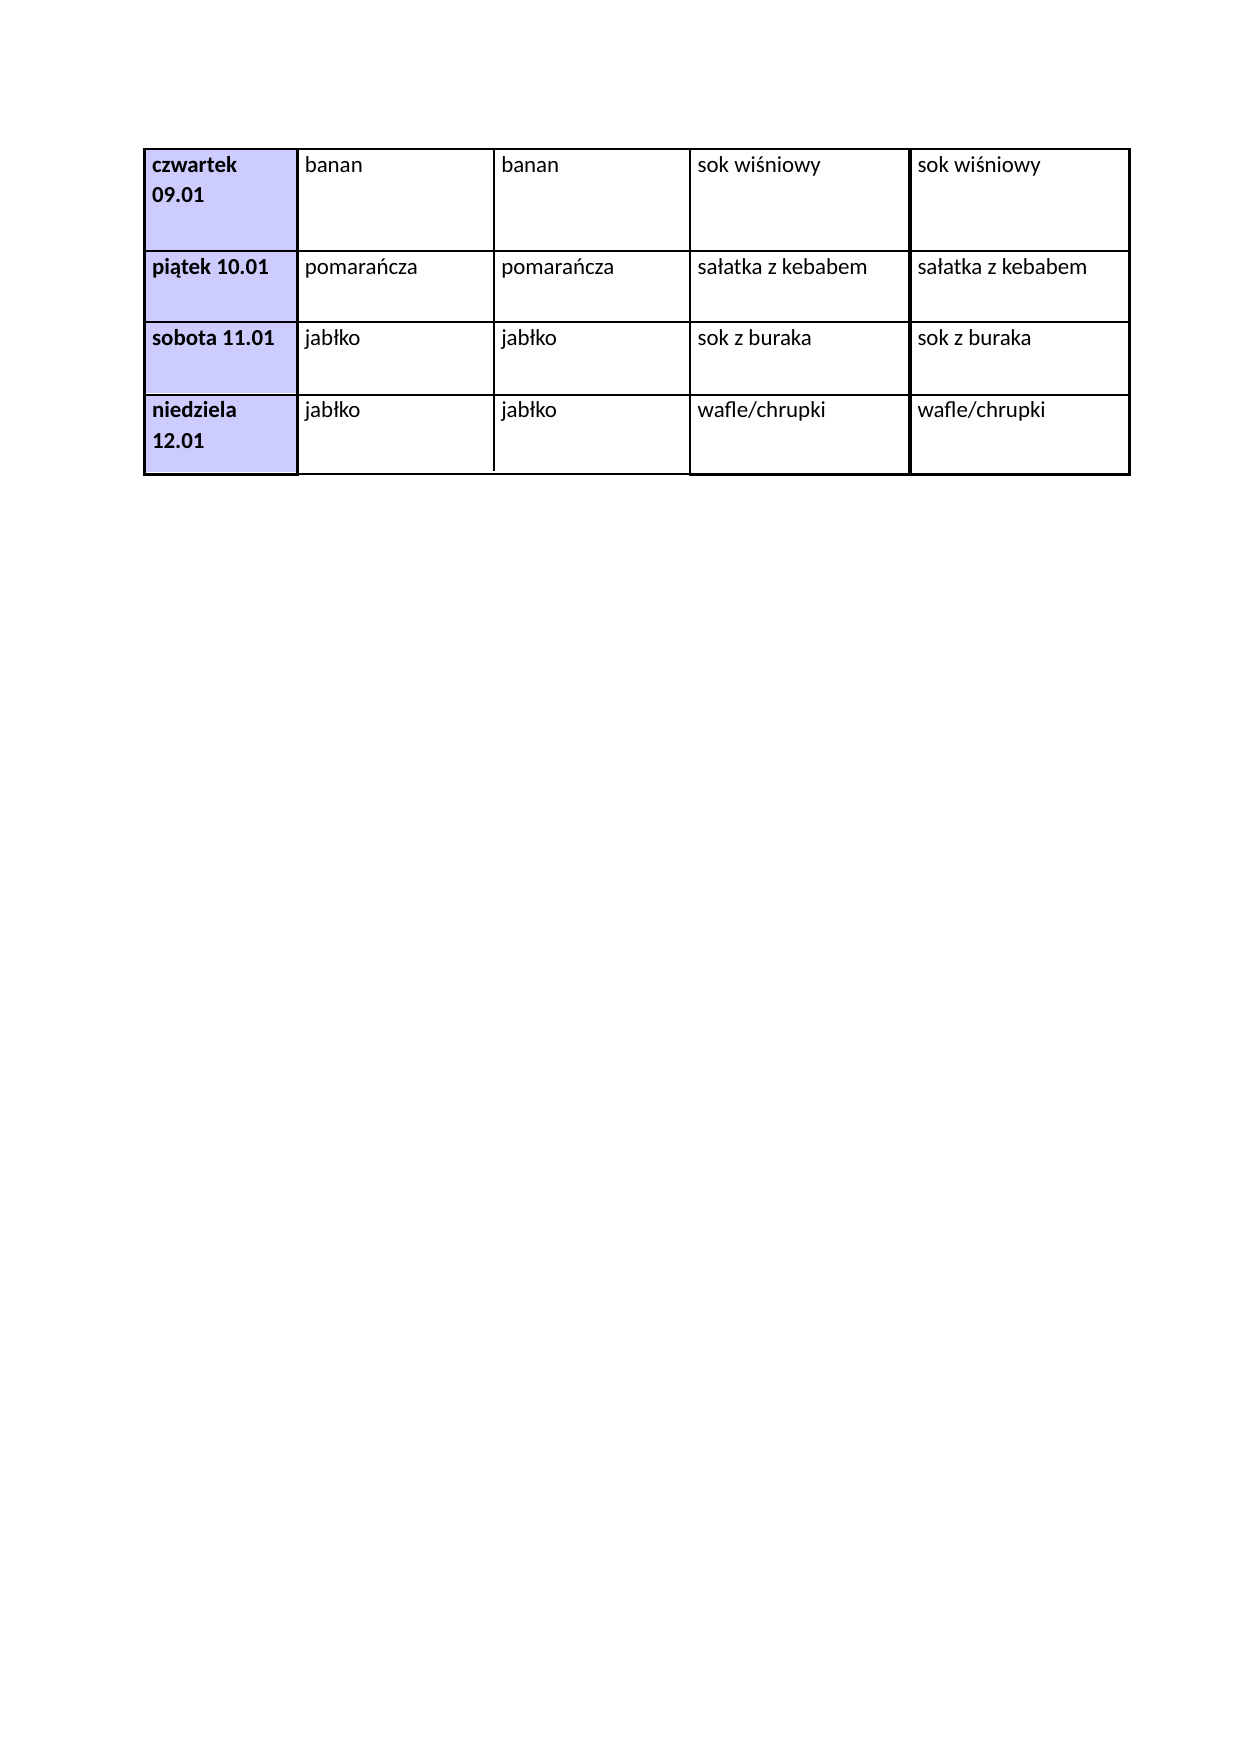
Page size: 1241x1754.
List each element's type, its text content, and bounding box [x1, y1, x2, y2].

table_cell pomarańcza [299, 252, 493, 321]
table_cell piątek 10.01 [146, 252, 296, 321]
table_header banan [495, 150, 689, 250]
table_cell sałatka z kebabem [912, 252, 1128, 321]
table_cell wafle/chrupki [912, 396, 1128, 472]
table_cell niedziela 12.01 [146, 396, 296, 472]
table_cell wafle/chrupki [691, 396, 908, 472]
table_cell pomarańcza [495, 252, 689, 321]
table_cell jabłko [299, 323, 493, 393]
table_cell jabłko [495, 323, 689, 393]
table_cell sobota 11.01 [146, 323, 296, 393]
table_cell sałatka z kebabem [691, 252, 908, 321]
table_header sok wiśniowy [912, 150, 1128, 250]
table_cell jabłko [494, 396, 689, 472]
table_header czwartek 09.01 [146, 150, 296, 250]
table_cell sok z buraka [912, 323, 1128, 393]
table_header banan [299, 150, 493, 250]
table_cell sok z buraka [691, 323, 908, 393]
table_header sok wiśniowy [691, 150, 908, 250]
table_cell jabłko [299, 396, 494, 472]
